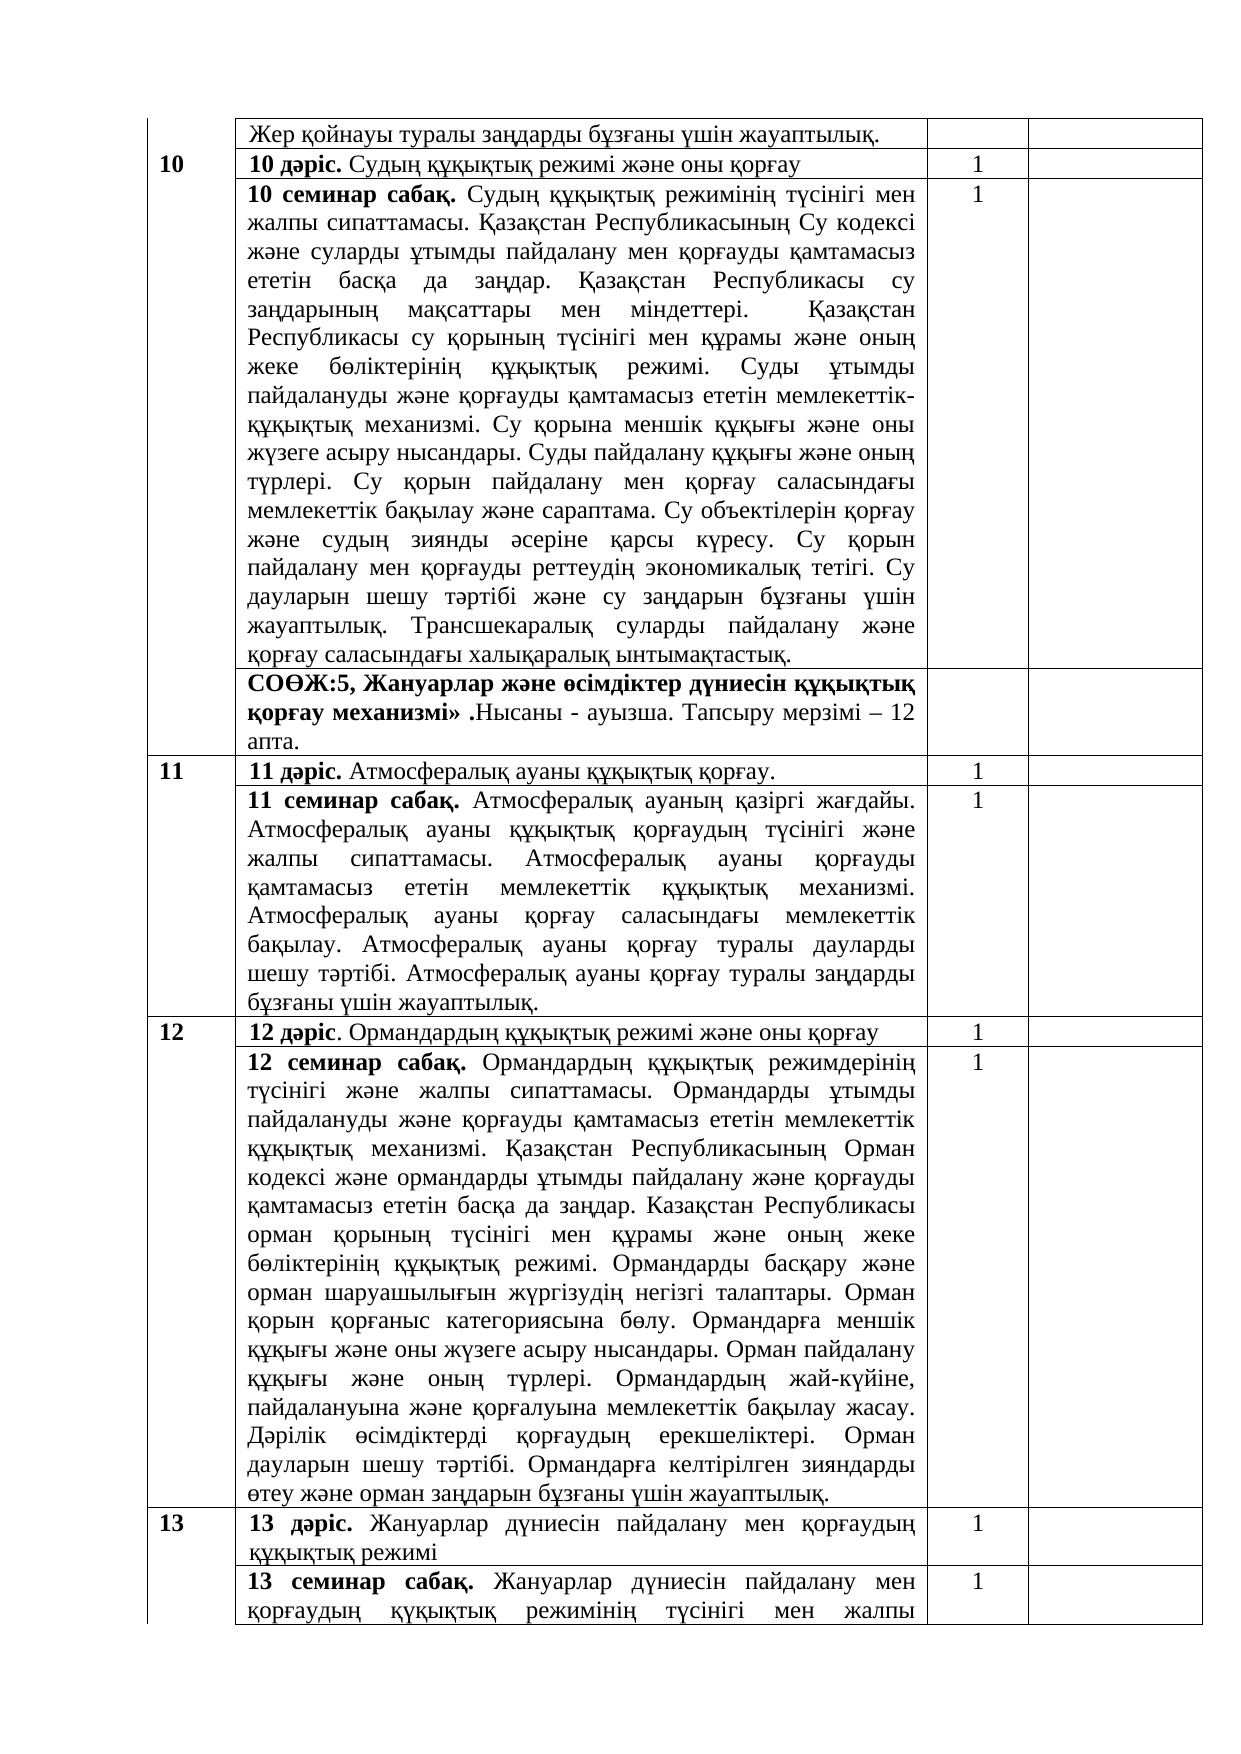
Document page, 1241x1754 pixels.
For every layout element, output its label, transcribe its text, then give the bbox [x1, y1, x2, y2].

table_cell [1029, 1508, 1202, 1565]
table_cell [1029, 669, 1202, 755]
table_cell 1 [928, 756, 1028, 784]
table_cell [1029, 1017, 1202, 1046]
table_cell 12 [148, 1017, 235, 1507]
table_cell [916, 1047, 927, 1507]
table_cell 1 [928, 1017, 1028, 1046]
table_cell 1 [928, 1566, 1028, 1624]
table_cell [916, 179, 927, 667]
table_cell [1029, 1047, 1202, 1507]
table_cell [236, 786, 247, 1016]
table_cell 12 дәріс. Ормандардың құқықтық режимі және оны қорғау [236, 1017, 927, 1046]
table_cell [236, 119, 927, 148]
table_cell 13 [148, 1508, 235, 1624]
table_cell 1 [928, 149, 1028, 178]
table_cell 1 [928, 1047, 1028, 1507]
table_cell 1 [928, 1508, 1028, 1565]
table_cell 10 дәріс. Судың құқықтық режимі және оны қорғау [236, 149, 927, 178]
table_cell [148, 668, 235, 755]
table_cell 1 [928, 119, 1028, 148]
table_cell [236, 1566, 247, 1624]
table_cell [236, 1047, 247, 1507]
table_cell [1029, 1566, 1202, 1624]
table_cell [1029, 786, 1202, 1016]
table_cell [928, 669, 1028, 755]
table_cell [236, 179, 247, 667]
table_cell 1 [928, 179, 1028, 667]
table_cell [1029, 119, 1202, 148]
table_cell 11 [148, 756, 235, 1016]
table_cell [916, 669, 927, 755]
table_cell 1 [928, 786, 1028, 1016]
table_cell [1029, 756, 1202, 784]
table_cell [1029, 179, 1202, 667]
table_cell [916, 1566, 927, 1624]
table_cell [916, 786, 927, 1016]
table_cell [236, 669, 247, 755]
table_cell [1029, 149, 1202, 178]
table_cell 13 дәріс. Жануарлар дүниесін пайдалану мен қорғаудың құқықтық режимі [236, 1508, 927, 1565]
table_cell 10 [148, 148, 235, 667]
table_cell 11 дәріс. Атмосфералық ауаны құқықтық қорғау. [236, 756, 927, 784]
